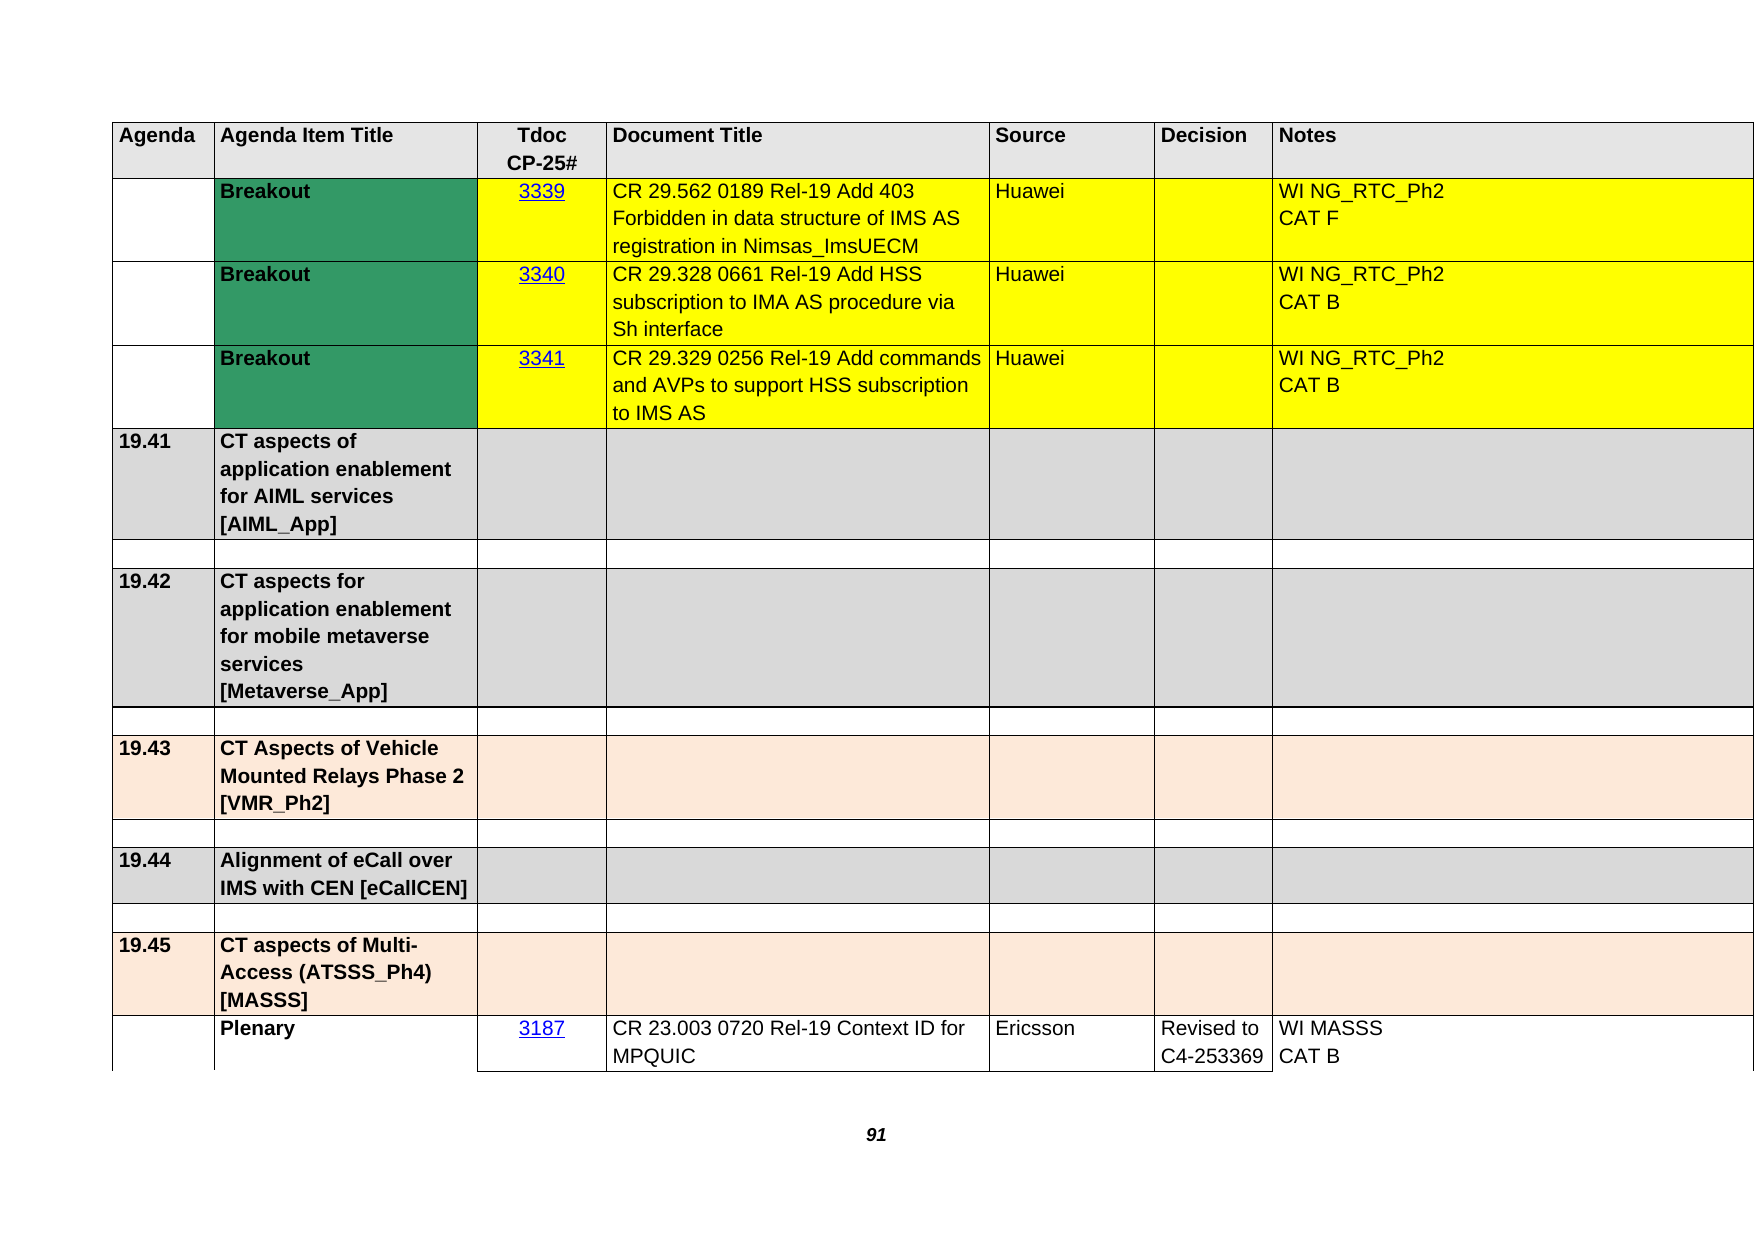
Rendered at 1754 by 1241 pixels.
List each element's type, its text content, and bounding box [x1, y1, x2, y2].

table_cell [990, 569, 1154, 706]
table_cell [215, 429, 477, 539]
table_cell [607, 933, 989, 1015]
table_header Agenda [113, 123, 214, 178]
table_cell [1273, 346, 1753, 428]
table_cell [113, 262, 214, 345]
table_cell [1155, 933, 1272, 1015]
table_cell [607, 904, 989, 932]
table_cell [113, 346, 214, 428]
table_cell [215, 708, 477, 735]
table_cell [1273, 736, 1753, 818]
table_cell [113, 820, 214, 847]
table_header Source [990, 123, 1154, 178]
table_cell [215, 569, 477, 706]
table_header Decision [1155, 123, 1272, 178]
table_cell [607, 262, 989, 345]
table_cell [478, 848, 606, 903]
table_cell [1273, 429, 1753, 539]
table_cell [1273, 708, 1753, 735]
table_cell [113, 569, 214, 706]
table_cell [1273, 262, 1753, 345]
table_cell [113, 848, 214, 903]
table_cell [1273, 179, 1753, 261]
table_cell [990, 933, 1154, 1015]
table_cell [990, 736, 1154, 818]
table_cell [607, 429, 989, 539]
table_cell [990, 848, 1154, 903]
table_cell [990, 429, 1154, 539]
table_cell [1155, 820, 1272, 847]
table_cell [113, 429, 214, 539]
table_header Tdoc CP-25# [478, 123, 606, 178]
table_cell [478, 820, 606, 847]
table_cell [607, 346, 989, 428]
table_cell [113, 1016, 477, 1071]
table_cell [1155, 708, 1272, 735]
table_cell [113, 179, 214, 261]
table_header Agenda Item Title [215, 123, 477, 178]
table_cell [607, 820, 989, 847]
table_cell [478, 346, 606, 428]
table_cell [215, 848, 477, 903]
table_header Notes [1273, 123, 1753, 178]
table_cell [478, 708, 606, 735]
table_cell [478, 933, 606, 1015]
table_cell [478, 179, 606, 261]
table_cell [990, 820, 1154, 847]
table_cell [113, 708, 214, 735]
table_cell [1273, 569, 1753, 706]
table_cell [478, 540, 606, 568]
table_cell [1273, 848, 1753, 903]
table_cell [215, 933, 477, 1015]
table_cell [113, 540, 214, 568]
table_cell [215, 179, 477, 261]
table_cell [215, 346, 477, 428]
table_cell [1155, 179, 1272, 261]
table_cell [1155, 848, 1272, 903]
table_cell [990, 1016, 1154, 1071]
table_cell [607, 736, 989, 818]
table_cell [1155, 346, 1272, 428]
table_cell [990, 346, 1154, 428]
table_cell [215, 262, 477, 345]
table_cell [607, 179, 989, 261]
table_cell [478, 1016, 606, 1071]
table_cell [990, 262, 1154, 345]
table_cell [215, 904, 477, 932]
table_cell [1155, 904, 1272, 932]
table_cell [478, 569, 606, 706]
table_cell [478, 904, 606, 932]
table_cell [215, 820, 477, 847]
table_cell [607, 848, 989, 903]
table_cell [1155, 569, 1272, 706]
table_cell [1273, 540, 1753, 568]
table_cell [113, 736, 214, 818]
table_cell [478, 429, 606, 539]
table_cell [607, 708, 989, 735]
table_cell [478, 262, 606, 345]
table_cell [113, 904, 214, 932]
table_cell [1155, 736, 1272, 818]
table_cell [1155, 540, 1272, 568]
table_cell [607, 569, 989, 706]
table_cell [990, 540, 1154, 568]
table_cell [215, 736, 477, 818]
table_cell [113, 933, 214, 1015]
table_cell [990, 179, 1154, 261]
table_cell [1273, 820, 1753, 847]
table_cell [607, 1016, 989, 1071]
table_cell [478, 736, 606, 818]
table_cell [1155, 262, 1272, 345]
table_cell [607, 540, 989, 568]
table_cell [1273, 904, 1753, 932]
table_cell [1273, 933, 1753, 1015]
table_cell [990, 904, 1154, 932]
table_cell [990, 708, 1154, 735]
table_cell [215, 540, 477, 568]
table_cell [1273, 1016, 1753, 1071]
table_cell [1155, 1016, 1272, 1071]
table_header Document Title [607, 123, 989, 178]
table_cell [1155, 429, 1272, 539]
